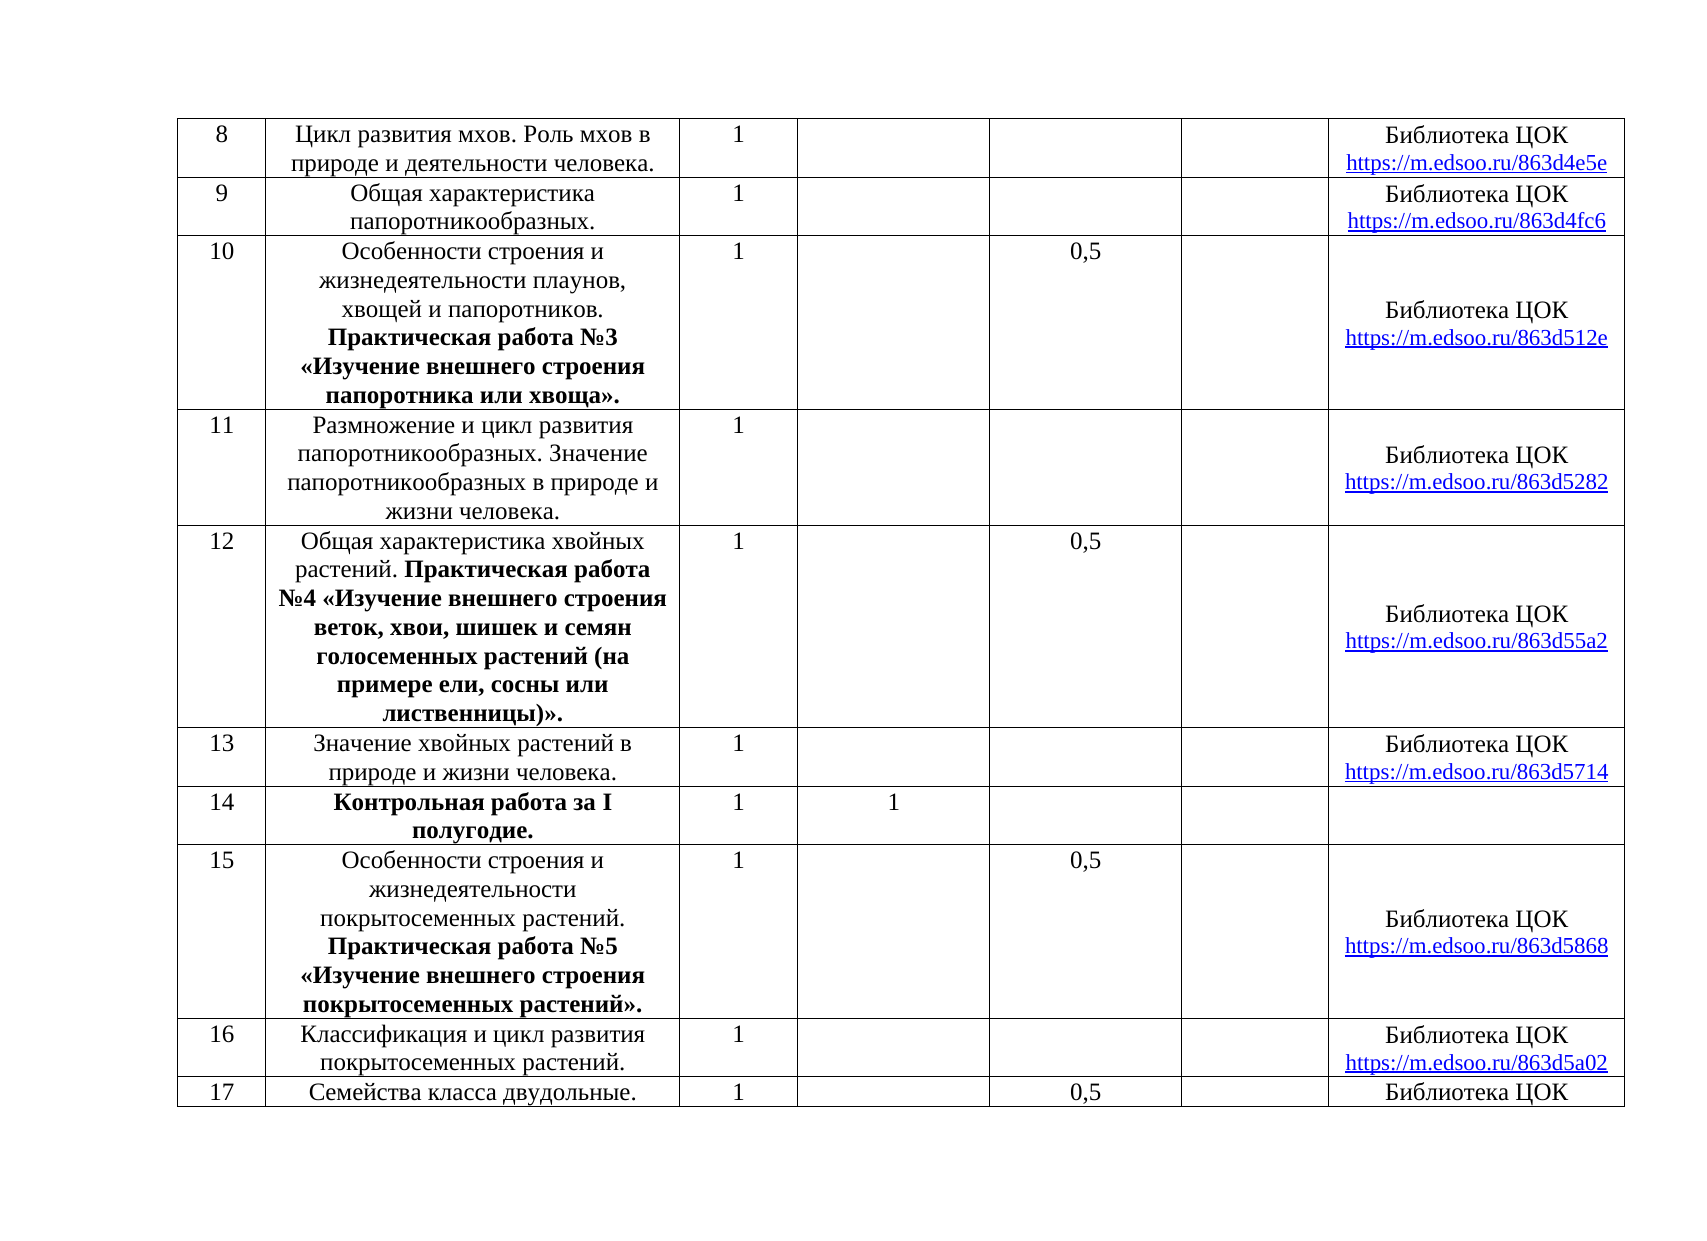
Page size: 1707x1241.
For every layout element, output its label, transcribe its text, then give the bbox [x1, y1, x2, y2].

table_cell Библиотека ЦОК https://m.edsoo.ru/863d5a02 [1329, 1019, 1624, 1076]
table_cell 1 [680, 1077, 797, 1106]
table_cell [798, 1077, 989, 1106]
table_cell Особенности строения и жизнедеятельности плаунов, хвощей и папоротников. Практическая работа №3 «Изучение внешнего строения папоротника или хвоща». [266, 236, 679, 409]
table_cell Значение хвойных растений в природе и жизни человека. [266, 728, 679, 786]
table_cell [798, 410, 989, 525]
table_cell [798, 119, 989, 177]
table_cell [798, 728, 989, 786]
table_cell Размножение и цикл развития папоротникообразных. Значение папоротникообразных в природе и жизни человека. [266, 410, 679, 525]
table_cell [1182, 410, 1328, 525]
table_cell Библиотека ЦОК https://m.edsoo.ru/863d55a2 [1329, 526, 1624, 727]
table_cell 13 [178, 728, 265, 786]
table_cell Общая характеристика папоротникообразных. [266, 178, 679, 235]
table_cell 16 [178, 1019, 265, 1076]
table_cell [1182, 1077, 1328, 1106]
table_cell Библиотека ЦОК https://m.edsoo.ru/863d4e5e [1329, 119, 1624, 177]
table_cell 1 [680, 410, 797, 525]
table_cell 1 [680, 1019, 797, 1076]
table_cell [1182, 845, 1328, 1018]
table_cell 11 [178, 410, 265, 525]
table_cell 1 [680, 526, 797, 727]
table_cell 9 [178, 178, 265, 235]
table_cell [798, 1019, 989, 1076]
table_cell Библиотека ЦОК https://m.edsoo.ru/863d5714 [1329, 728, 1624, 786]
table_cell 1 [680, 845, 797, 1018]
table_cell [798, 845, 989, 1018]
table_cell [1329, 1077, 1624, 1106]
table_cell 14 [178, 787, 265, 844]
table_cell [1182, 728, 1328, 786]
table_cell 0,5 [990, 845, 1181, 1018]
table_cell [266, 1077, 679, 1106]
table_cell 1 [680, 236, 797, 409]
table_cell [1182, 526, 1328, 727]
table_cell [798, 236, 989, 409]
table_cell [990, 410, 1181, 525]
table_cell [990, 1019, 1181, 1076]
table_cell 0,5 [990, 1077, 1181, 1106]
table_cell 15 [178, 845, 265, 1018]
table_cell 1 [680, 119, 797, 177]
table_cell Библиотека ЦОК https://m.edsoo.ru/863d5868 [1329, 845, 1624, 1018]
table_cell [990, 119, 1181, 177]
table_cell 17 [178, 1077, 265, 1106]
table_cell 10 [178, 236, 265, 409]
table_cell [798, 178, 989, 235]
table_cell 0,5 [990, 526, 1181, 727]
table_cell Контрольная работа за I полугодие. [266, 787, 679, 844]
table_cell 1 [680, 728, 797, 786]
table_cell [1329, 178, 1624, 235]
table_cell Общая характеристика хвойных растений. Практическая работа №4 «Изучение внешнего строения веток, хвои, шишек и семян голосеменных растений (на примере ели, сосны или лиственницы)». [266, 526, 679, 727]
table_cell [1182, 787, 1328, 844]
table_cell [798, 526, 989, 727]
table_cell [990, 787, 1181, 844]
table_cell [990, 178, 1181, 235]
table_cell Библиотека ЦОК https://m.edsoo.ru/863d512e [1329, 236, 1624, 409]
table_cell [1182, 119, 1328, 177]
table_cell Цикл развития мхов. Роль мхов в природе и деятельности человека. [266, 119, 679, 177]
table_cell [1182, 1019, 1328, 1076]
table_cell 1 [680, 178, 797, 235]
table_cell Библиотека ЦОК https://m.edsoo.ru/863d5282 [1329, 410, 1624, 525]
table_cell [1329, 787, 1624, 844]
table_cell 1 [680, 787, 797, 844]
table_cell 0,5 [990, 236, 1181, 409]
table_cell [1182, 236, 1328, 409]
table_cell [1182, 178, 1328, 235]
table_cell Классификация и цикл развития покрытосеменных растений. [266, 1019, 679, 1076]
table_cell 8 [178, 119, 265, 177]
table_cell 12 [178, 526, 265, 727]
table_cell Особенности строения и жизнедеятельности покрытосеменных растений. Практическая работа №5 «Изучение внешнего строения покрытосеменных растений». [266, 845, 679, 1018]
table_cell [990, 728, 1181, 786]
table_cell 1 [798, 787, 989, 844]
